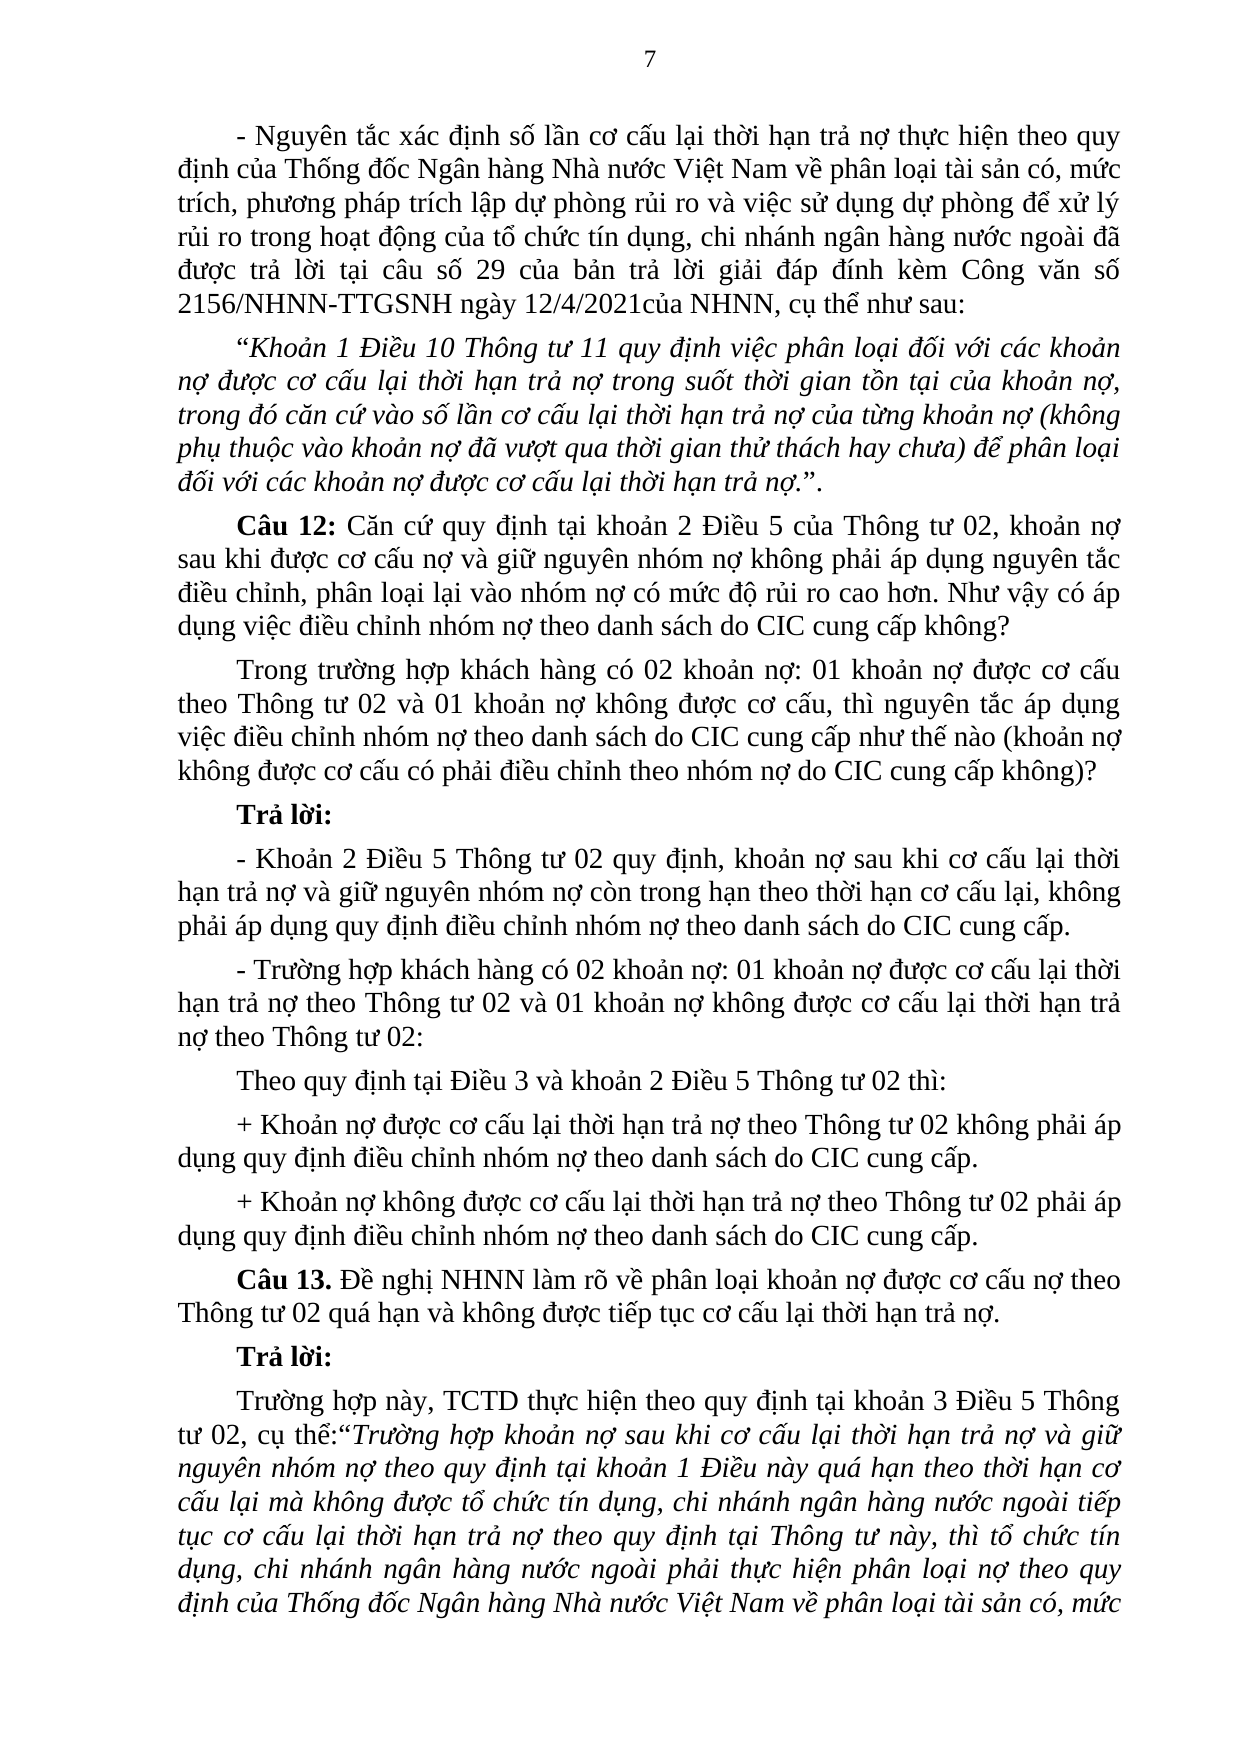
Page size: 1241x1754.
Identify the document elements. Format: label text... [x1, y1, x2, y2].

text - Khoản 2 Điều 5 Thông tư 02 quy định, khoản nợ sau khi cơ cấu lại thời hạn trả nợ và giữ nguyên nhóm nợ còn trong hạn theo thời hạn cơ cấu lại, không phải áp dụng quy định điều chỉnh nhóm nợ theo danh sách do CIC cung cấp. [177, 841, 1122, 942]
text Trả lời: [177, 1339, 1122, 1373]
text Trả lời: [177, 797, 1122, 831]
text + Khoản nợ được cơ cấu lại thời hạn trả nợ theo Thông tư 02 không phải áp dụng quy định điều chỉnh nhóm nợ theo danh sách do CIC cung cấp. [177, 1107, 1122, 1174]
text - Trường hợp khách hàng có 02 khoản nợ: 01 khoản nợ được cơ cấu lại thời hạn trả nợ theo Thông tư 02 và 01 khoản nợ không được cơ cấu lại thời hạn trả nợ theo Thông tư 02: [177, 952, 1122, 1053]
text “Khoản 1 Điều 10 Thông tư 11 quy định việc phân loại đối với các khoản nợ được cơ cấu lại thời hạn trả nợ trong suốt thời gian tồn tại của khoản nợ, trong đó căn cứ vào số lần cơ cấu lại thời hạn trả nợ của từng khoản nợ (không phụ thuộc vào khoản nợ đã vượt qua thời gian thử thách hay chưa) để phân loại đối với các khoản nợ được cơ cấu lại thời hạn trả nợ.”. [177, 330, 1122, 497]
text Câu 12: Căn cứ quy định tại khoản 2 Điều 5 của Thông tư 02, khoản nợ sau khi được cơ cấu nợ và giữ nguyên nhóm nợ không phải áp dụng nguyên tắc điều chỉnh, phân loại lại vào nhóm nợ có mức độ rủi ro cao hơn. Như vậy có áp dụng việc điều chỉnh nhóm nợ theo danh sách do CIC cung cấp không? [177, 508, 1122, 642]
text + Khoản nợ không được cơ cấu lại thời hạn trả nợ theo Thông tư 02 phải áp dụng quy định điều chỉnh nhóm nợ theo danh sách do CIC cung cấp. [177, 1184, 1122, 1252]
text Câu 13. Đề nghị NHNN làm rõ về phân loại khoản nợ được cơ cấu nợ theo Thông tư 02 quá hạn và không được tiếp tục cơ cấu lại thời hạn trả nợ. [177, 1262, 1122, 1329]
text - Nguyên tắc xác định số lần cơ cấu lại thời hạn trả nợ thực hiện theo quy định của Thống đốc Ngân hàng Nhà nước Việt Nam về phân loại tài sản có, mức trích, phương pháp trích lập dự phòng rủi ro và việc sử dụng dự phòng để xử lý rủi ro trong hoạt động của tổ chức tín dụng, chi nhánh ngân hàng nước ngoài đã được trả lời tại câu số 29 của bản trả lời giải đáp đính kèm Công văn số 2156/NHNN-TTGSNH ngày 12/4/2021của NHNN, cụ thể như sau: [177, 118, 1122, 319]
text Trong trường hợp khách hàng có 02 khoản nợ: 01 khoản nợ được cơ cấu theo Thông tư 02 và 01 khoản nợ không được cơ cấu, thì nguyên tắc áp dụng việc điều chỉnh nhóm nợ theo danh sách do CIC cung cấp như thế nào (khoản nợ không được cơ cấu có phải điều chỉnh theo nhóm nợ do CIC cung cấp không)? [177, 652, 1122, 787]
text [177, 1383, 1122, 1618]
text Theo quy định tại Điều 3 và khoản 2 Điều 5 Thông tư 02 thì: [177, 1063, 1122, 1097]
